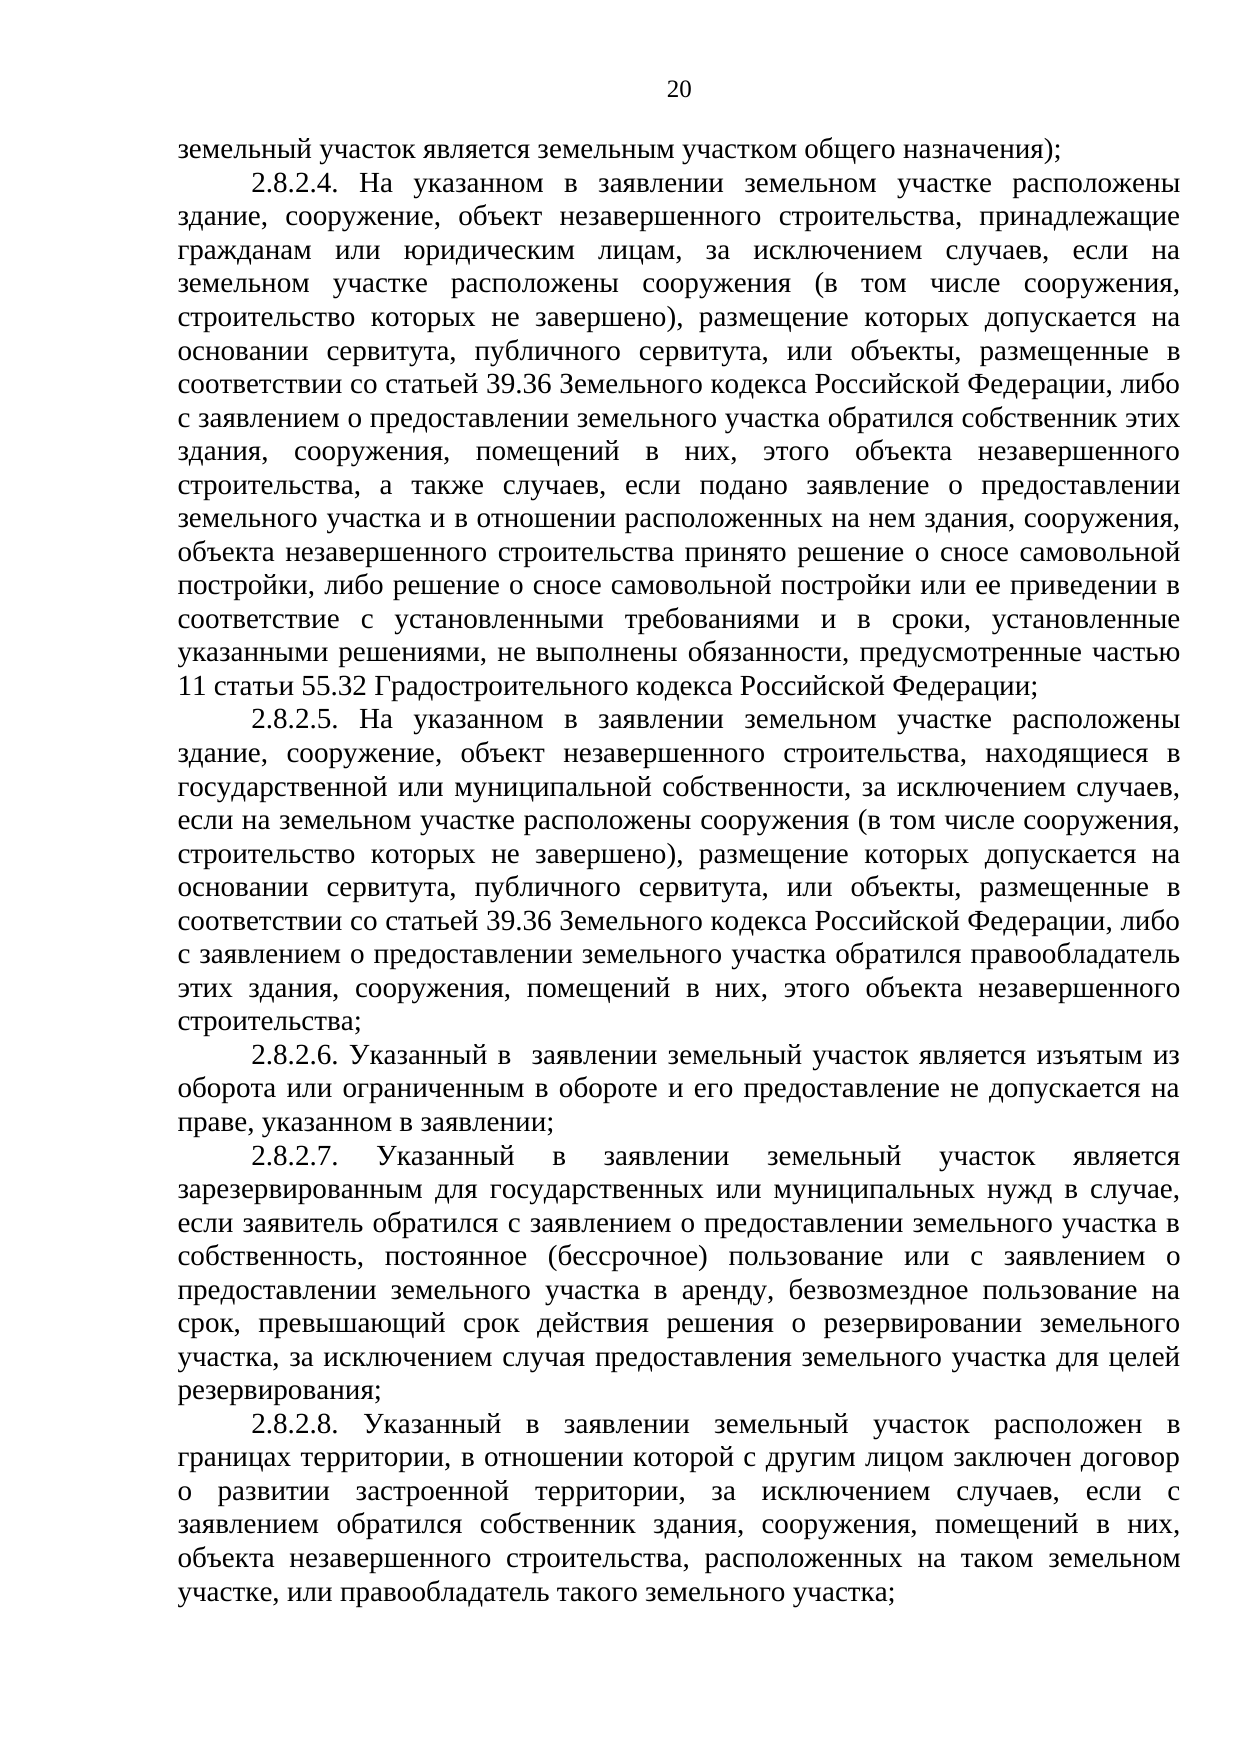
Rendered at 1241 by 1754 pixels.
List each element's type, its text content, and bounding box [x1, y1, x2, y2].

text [177, 131, 1181, 165]
text 2.8.2.5. На указанном в заявлении земельном участке расположены здание, сооружение, объект незавершенного строительства, находящиеся в государственной или муниципальной собственности, за исключением случаев, если на земельном участке расположены сооружения (в том числе сооружения, строительство которых не завершено), размещение которых допускается на основании сервитута, публичного сервитута, или объекты, размещенные в соответствии со статьей 39.36 Земельного кодекса Российской Федерации, либо с заявлением о предоставлении земельного участка обратился правообладатель этих здания, сооружения, помещений в них, этого объекта незавершенного строительства; [177, 702, 1181, 1037]
text 2.8.2.6. Указанный в заявлении земельный участок является изъятым из оборота или ограниченным в обороте и его предоставление не допускается на праве, указанном в заявлении; [177, 1037, 1181, 1138]
text 2.8.2.8. Указанный в заявлении земельный участок расположен в границах территории, в отношении которой с другим лицом заключен договор о развитии застроенной территории, за исключением случаев, если с заявлением обратился собственник здания, сооружения, помещений в них, объекта незавершенного строительства, расположенных на таком земельном участке, или правообладатель такого земельного участка; [177, 1406, 1181, 1607]
text 2.8.2.7. Указанный в заявлении земельный участок является зарезервированным для государственных или муниципальных нужд в случае, если заявитель обратился с заявлением о предоставлении земельного участка в собственность, постоянное (бессрочное) пользование или с заявлением о предоставлении земельного участка в аренду, безвозмездное пользование на срок, превышающий срок действия решения о резервировании земельного участка, за исключением случая предоставления земельного участка для целей резервирования; [177, 1138, 1181, 1406]
text 2.8.2.4. На указанном в заявлении земельном участке расположены здание, сооружение, объект незавершенного строительства, принадлежащие гражданам или юридическим лицам, за исключением случаев, если на земельном участке расположены сооружения (в том числе сооружения, строительство которых не завершено), размещение которых допускается на основании сервитута, публичного сервитута, или объекты, размещенные в соответствии со статьей 39.36 Земельного кодекса Российской Федерации, либо с заявлением о предоставлении земельного участка обратился собственник этих здания, сооружения, помещений в них, этого объекта незавершенного строительства, а также случаев, если подано заявление о предоставлении земельного участка и в отношении расположенных на нем здания, сооружения, объекта незавершенного строительства принято решение о сносе самовольной постройки, либо решение о сносе самовольной постройки или ее приведении в соответствие с установленными требованиями и в сроки, установленные указанными решениями, не выполнены обязанности, предусмотренные частью 11 статьи 55.32 Градостроительного кодекса Российской Федерации; [177, 165, 1181, 702]
